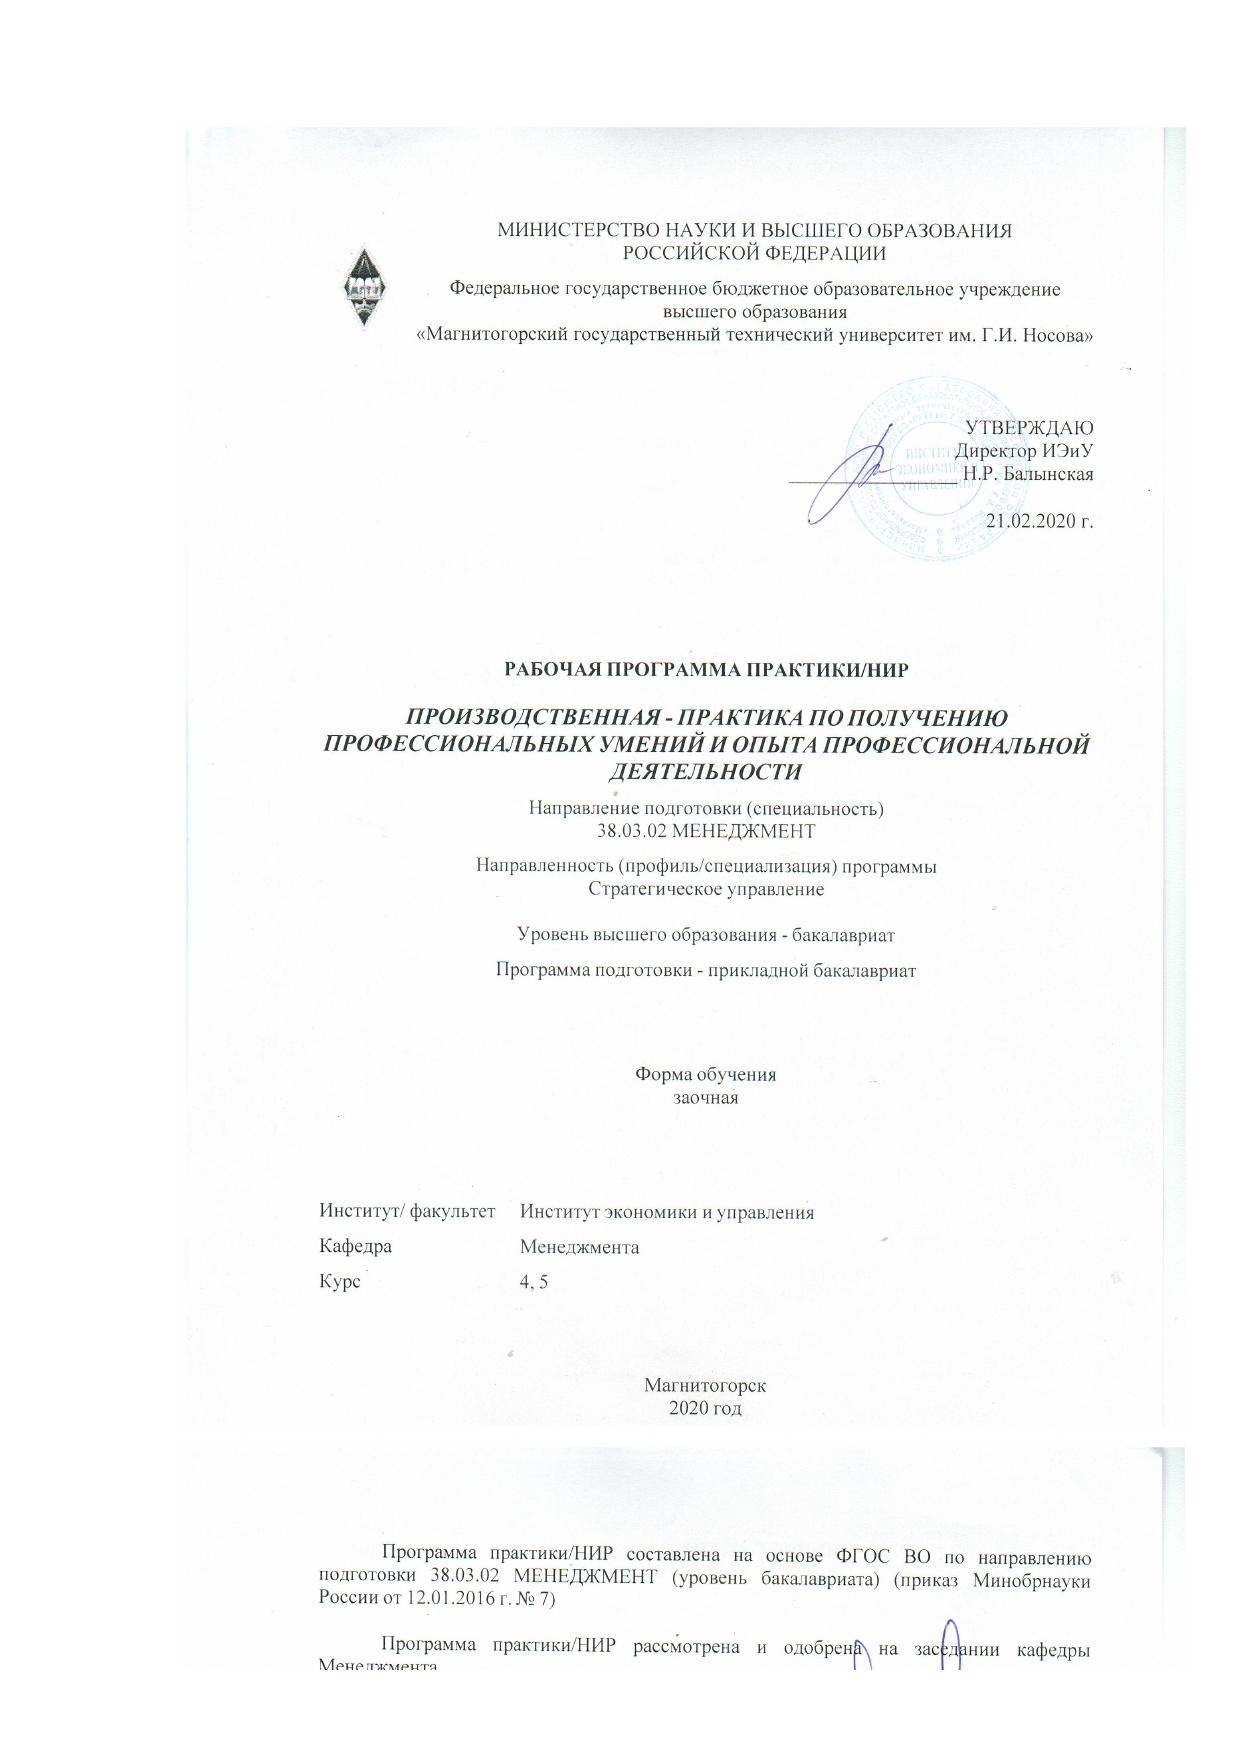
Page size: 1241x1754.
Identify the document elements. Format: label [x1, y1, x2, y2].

picture [177, 1438, 1194, 1670]
picture [177, 118, 1194, 1434]
